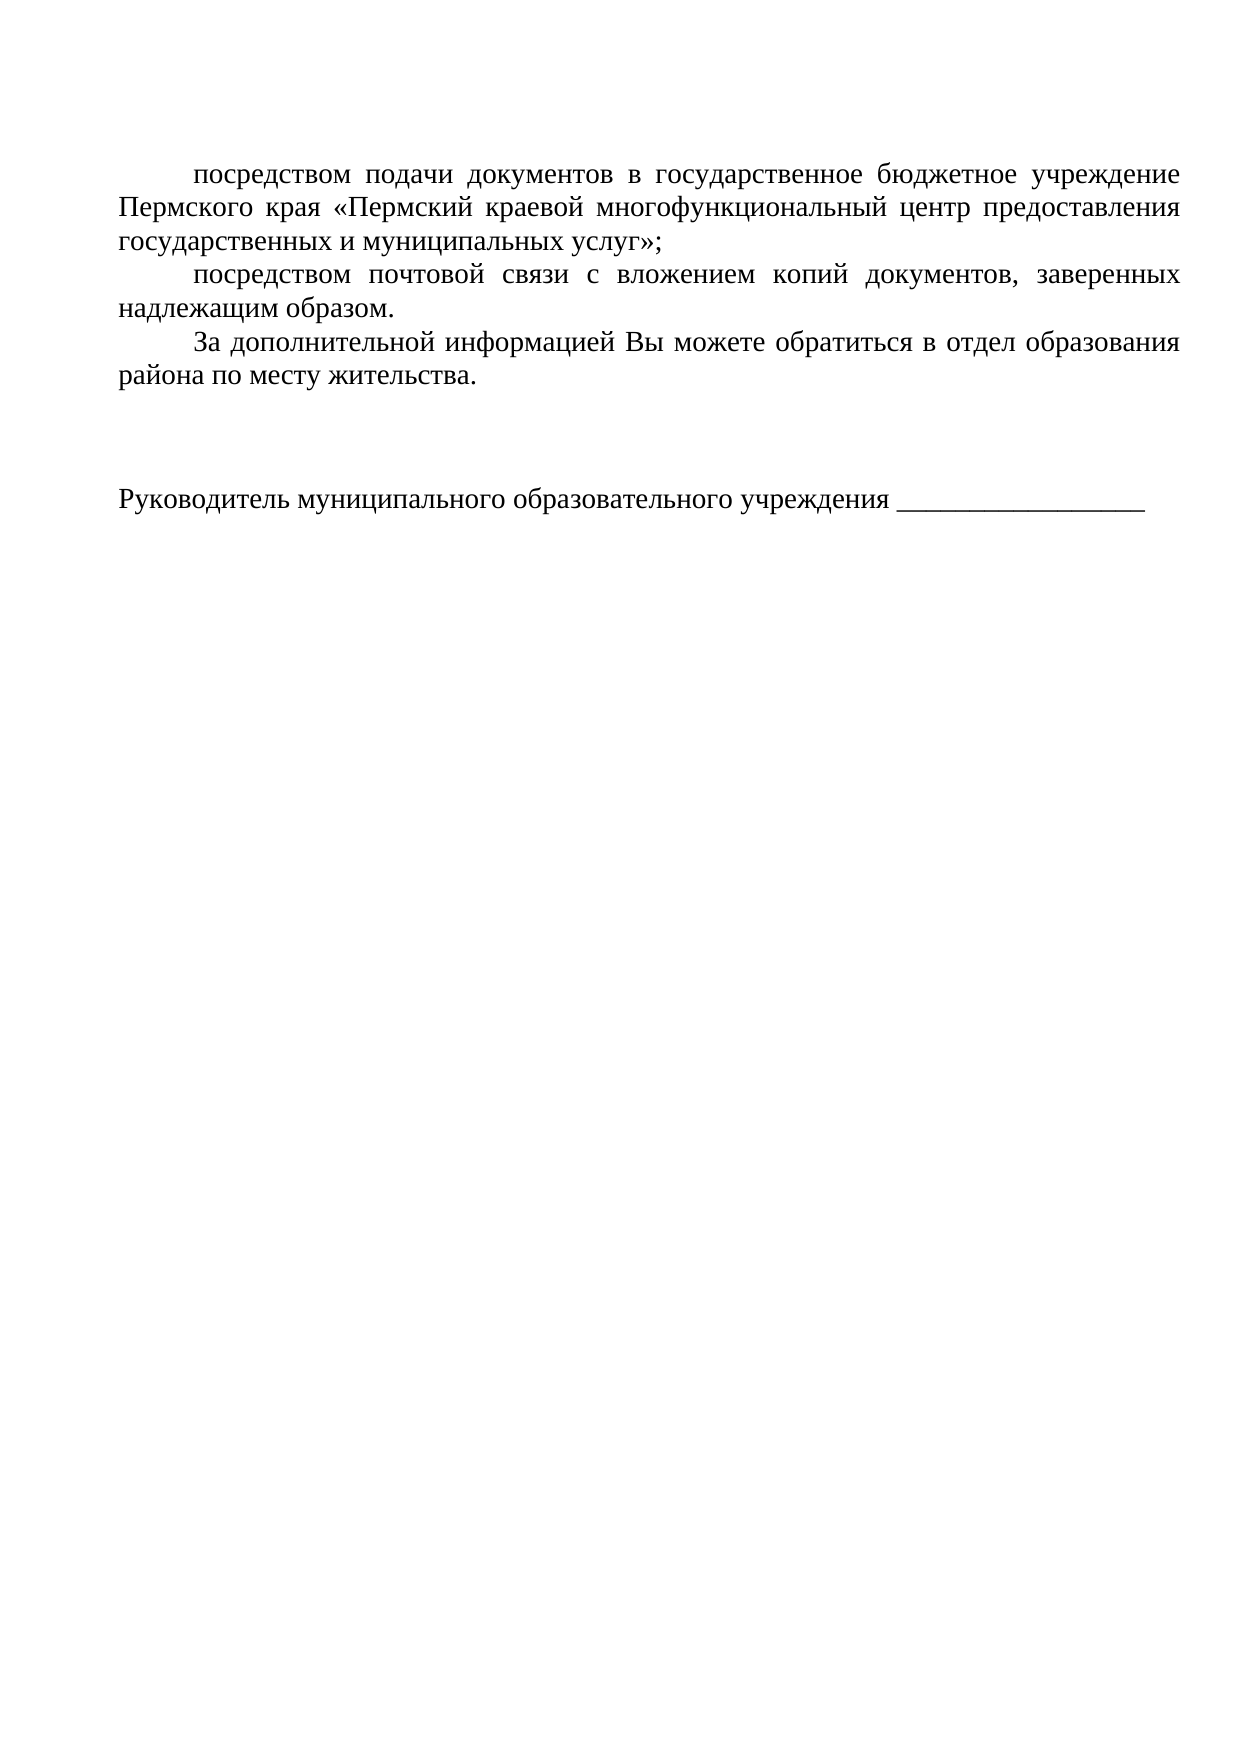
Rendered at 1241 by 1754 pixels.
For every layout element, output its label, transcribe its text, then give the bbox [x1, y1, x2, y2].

text За дополнительной информацией Вы можете обратиться в отдел образования района по месту жительства. [118, 324, 1181, 391]
text посредством подачи документов в государственное бюджетное учреждение Пермского края «Пермский краевой многофункциональный центр предоставления государственных и муниципальных услуг»; [118, 156, 1181, 257]
text посредством почтовой связи с вложением копий документов, заверенных надлежащим образом. [118, 257, 1181, 324]
text Руководитель муниципального образовательного учреждения _________________ [118, 481, 1181, 514]
